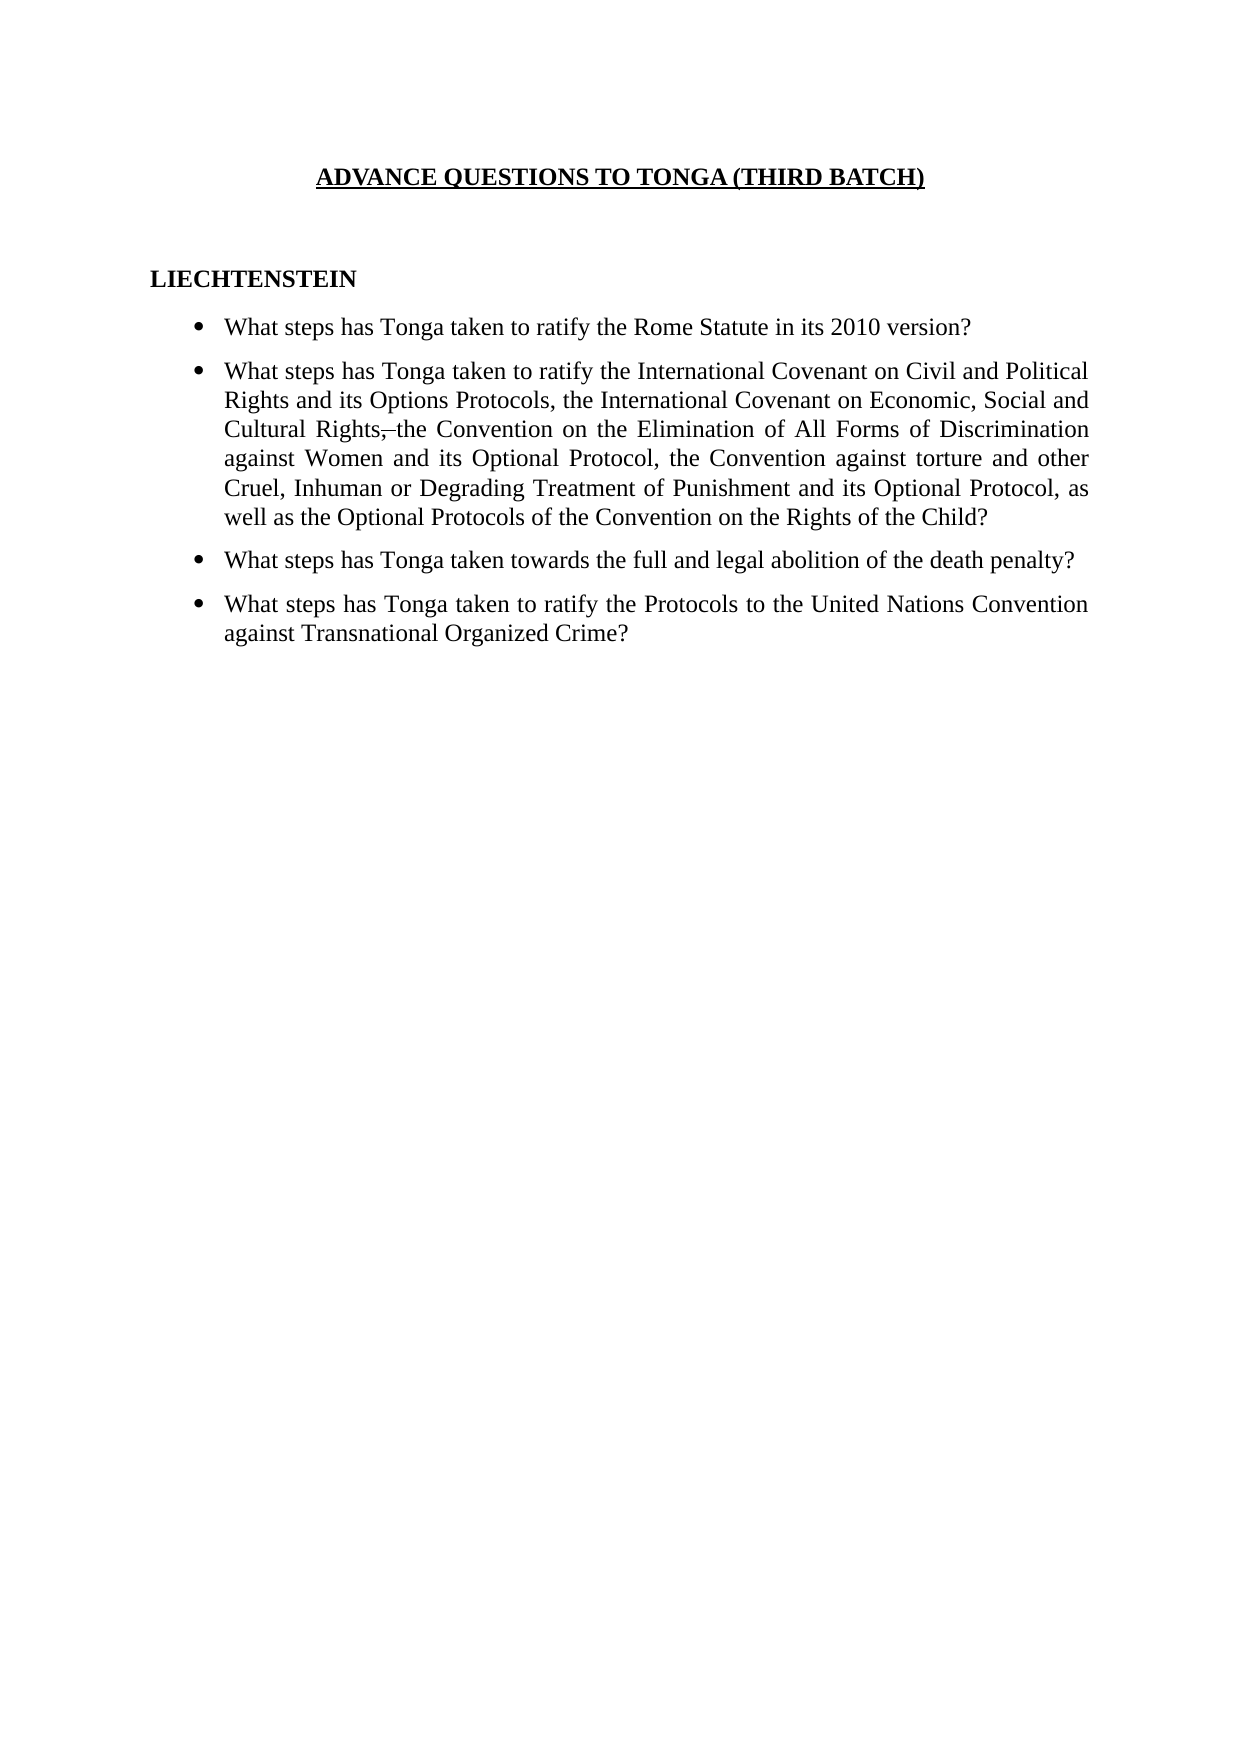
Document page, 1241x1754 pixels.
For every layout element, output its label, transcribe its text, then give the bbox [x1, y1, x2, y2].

text LIECHTENSTEIN [150, 264, 1090, 293]
text ADVANCE QUESTIONS TO TONGA (THIRD BATCH) [150, 162, 1090, 191]
text What steps has Tonga taken to ratify the Rome Statute in its 2010 version? [194, 312, 1090, 341]
text What steps has Tonga taken to ratify the International Covenant on Civil and Political Rights and its Options Protocols, the International Covenant on Economic, Social and Cultural Rights, the Convention on the Elimination of All Forms of Discrimination against Women and its Optional Protocol, the Convention against torture and other Cruel, Inhuman or Degrading Treatment of Punishment and its Optional Protocol, as well as the Optional Protocols of the Convention on the Rights of the Child? [194, 356, 1090, 531]
text What steps has Tonga taken to ratify the Protocols to the United Nations Convention against Transnational Organized Crime? [194, 589, 1090, 647]
text What steps has Tonga taken towards the full and legal abolition of the death penalty? [194, 545, 1090, 574]
